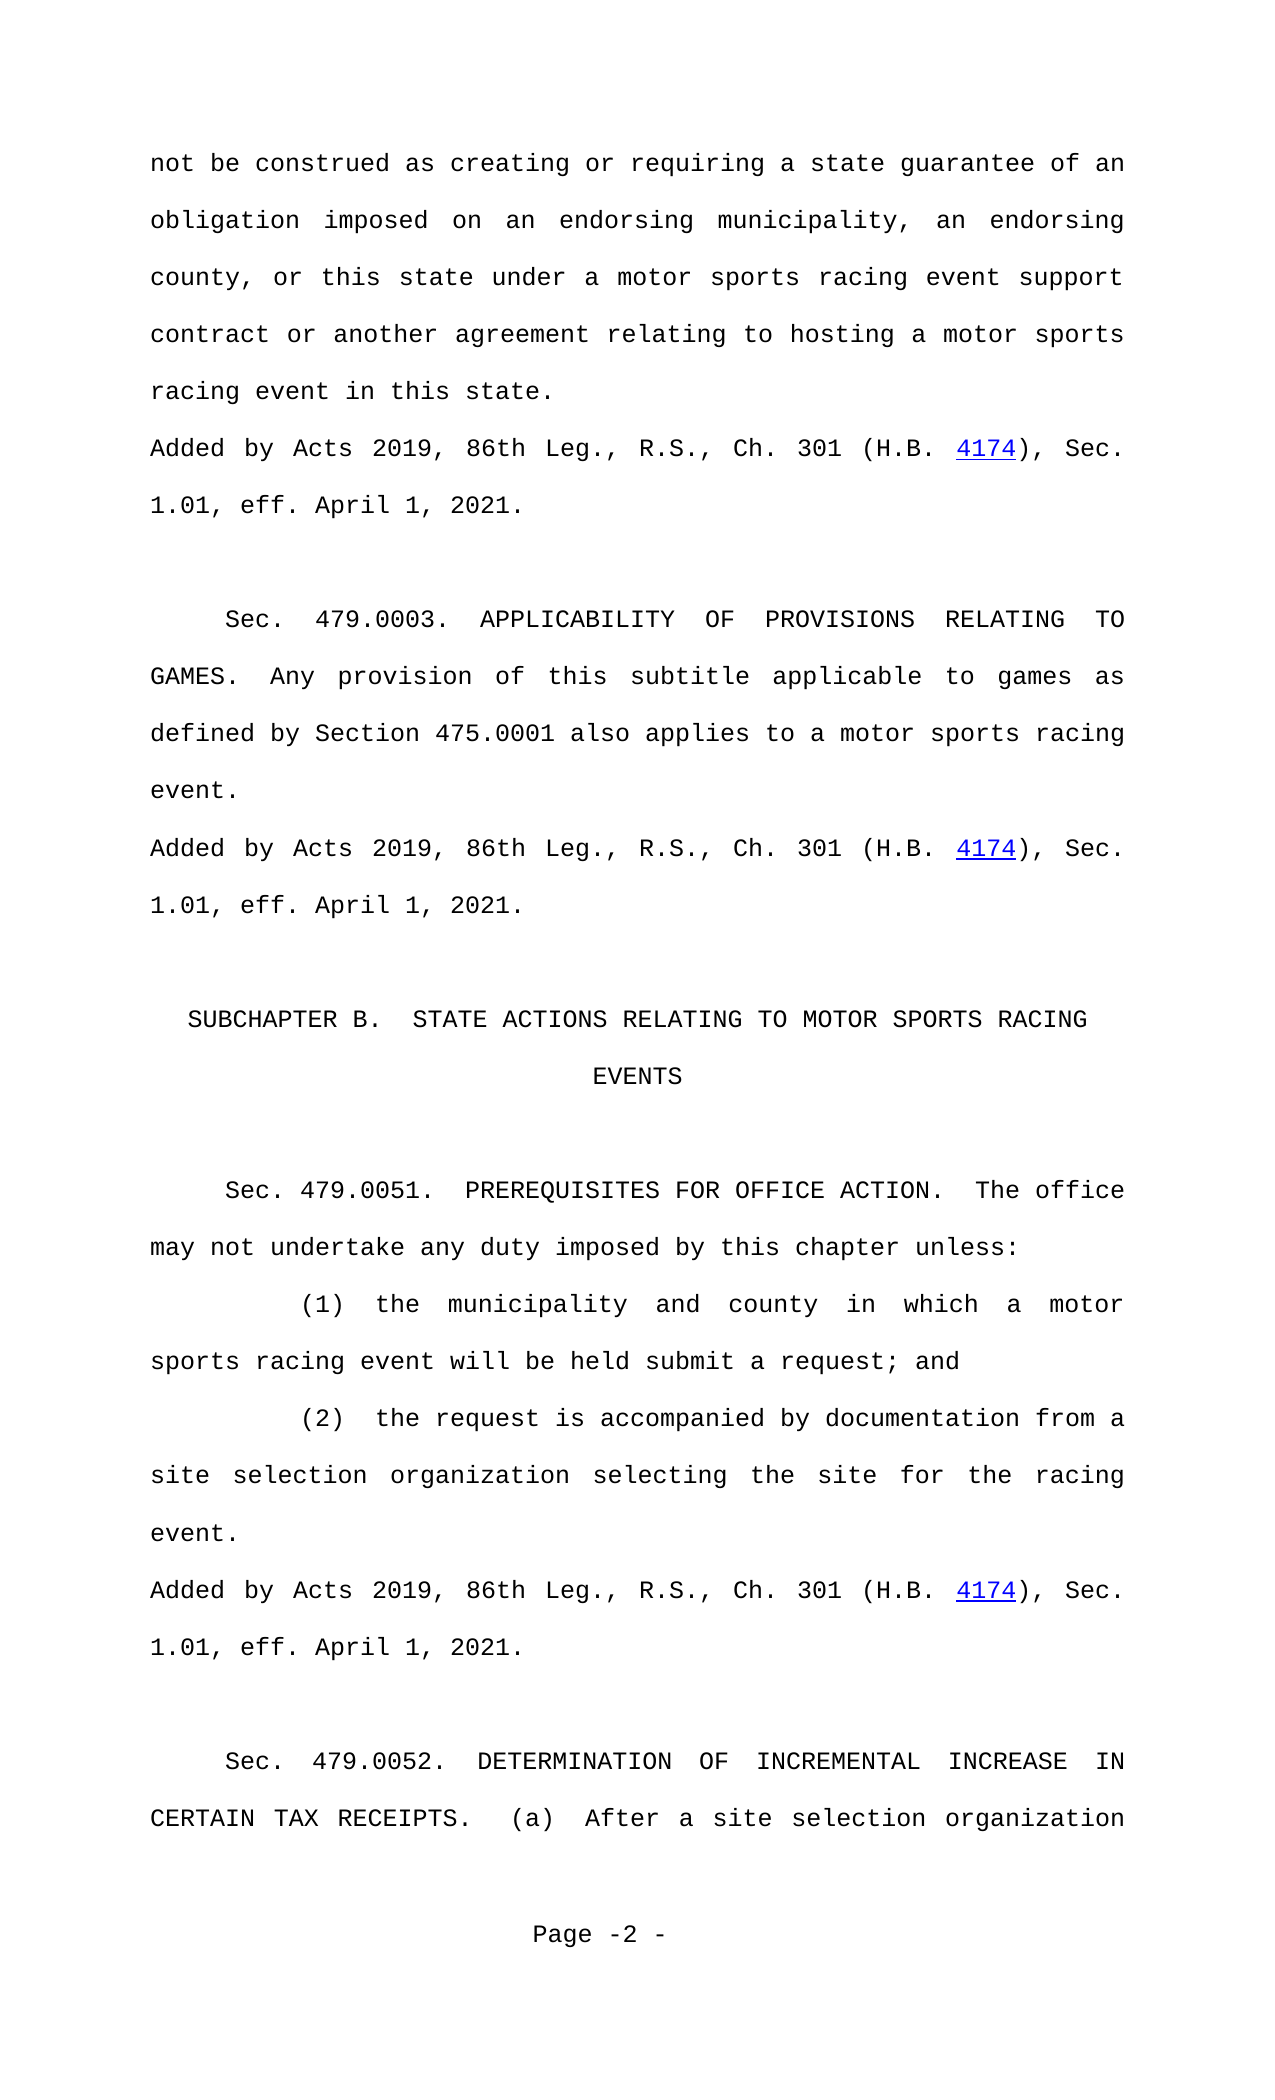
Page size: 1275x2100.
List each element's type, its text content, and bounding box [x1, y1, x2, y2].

text Added by Acts 2019, 86th Leg., R.S., Ch. 301 (H.B. 4174), Sec. 1.01, eff. April 1, 2021. [150, 435, 1125, 521]
text Added by Acts 2019, 86th Leg., R.S., Ch. 301 (H.B. 4174), Sec. 1.01, eff. April 1, 2021. [150, 835, 1125, 921]
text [150, 1748, 1125, 1834]
text Sec. 479.0003. APPLICABILITY OF PROVISIONS RELATING TO GAMES. Any provision of this subtitle applicable to games as defined by Section 475.0001 also applies to a motor sports racing event. [150, 607, 1125, 806]
text SUBCHAPTER B. STATE ACTIONS RELATING TO MOTOR SPORTS RACING EVENTS [150, 1006, 1125, 1092]
text Sec. 479.0051. PREREQUISITES FOR OFFICE ACTION. The office may not undertake any duty imposed by this chapter unless: [150, 1177, 1125, 1263]
text (1) the municipality and county in which a motor sports racing event will be held submit a request; and [150, 1292, 1125, 1377]
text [150, 150, 1125, 407]
text (2) the request is accompanied by documentation from a site selection organization selecting the site for the racing event. [150, 1406, 1125, 1548]
text Added by Acts 2019, 86th Leg., R.S., Ch. 301 (H.B. 4174), Sec. 1.01, eff. April 1, 2021. [150, 1577, 1125, 1663]
